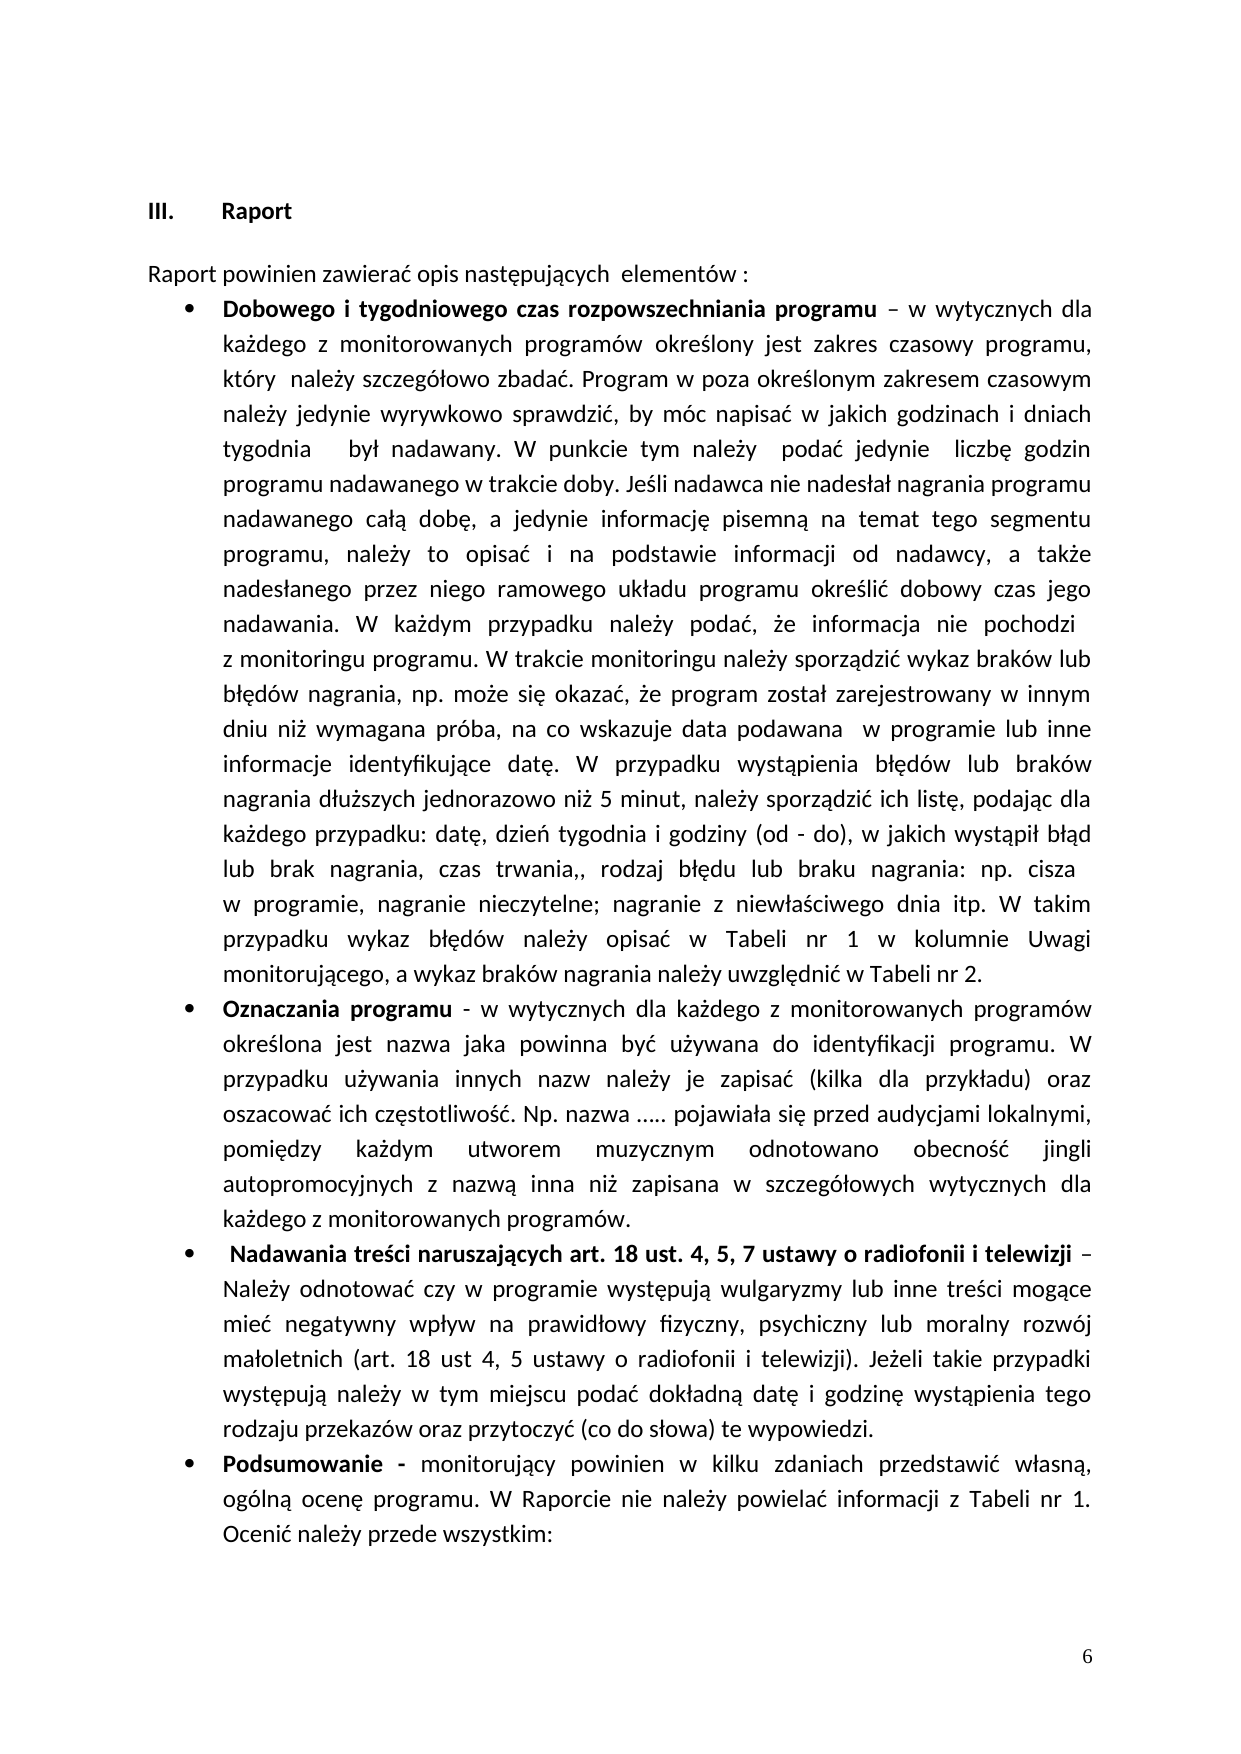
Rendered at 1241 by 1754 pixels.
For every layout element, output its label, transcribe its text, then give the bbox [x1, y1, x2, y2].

list Podsumowanie - monitorujący powinien w kilku zdaniach przedstawić własną, ogólną ocenę programu. W Raporcie nie należy powielać informacji z Tabeli nr 1. Ocenić należy przede wszystkim: [185, 1448, 1093, 1548]
list Dobowego i tygodniowego czas rozpowszechniania programu – w wytycznych dla każdego z monitorowanych programów określony jest zakres czasowy programu, który należy szczegółowo zbadać. Program w poza określonym zakresem czasowym należy jedynie wyrywkowo sprawdzić, by móc napisać w jakich godzinach i dniach tygodnia był nadawany. W punkcie tym należy podać jedynie liczbę godzin programu nadawanego w trakcie doby. Jeśli nadawca nie nadesłał nagrania programu nadawanego całą dobę, a jedynie informację pisemną na temat tego segmentu programu, należy to opisać i na podstawie informacji od nadawcy, a także nadesłanego przez niego ramowego układu programu określić dobowy czas jego nadawania. W każdym przypadku należy podać, że informacja nie pochodzi z monitoringu programu. W trakcie monitoringu należy sporządzić wykaz braków lub błędów nagrania, np. może się okazać, że program został zarejestrowany w innym dniu niż wymagana próba, na co wskazuje data podawana w programie lub inne informacje identyfikujące datę. W przypadku wystąpienia błędów lub braków nagrania dłuższych jednorazowo niż 5 minut, należy sporządzić ich listę, podając dla każdego przypadku: datę, dzień tygodnia i godziny (od - do), w jakich wystąpił błąd lub brak nagrania, czas trwania,, rodzaj błędu lub braku nagrania: np. cisza w programie, nagranie nieczytelne; nagranie z niewłaściwego dnia itp. W takim przypadku wykaz błędów należy opisać w Tabeli nr 1 w kolumnie Uwagi monitorującego, a wykaz braków nagrania należy uwzględnić w Tabeli nr 2. [185, 293, 1093, 988]
subtitle Raport [148, 195, 1093, 226]
list Nadawania treści naruszających art. 18 ust. 4, 5, 7 ustawy o radiofonii i telewizji – Należy odnotować czy w programie występują wulgaryzmy lub inne treści mogące mieć negatywny wpływ na prawidłowy fizyczny, psychiczny lub moralny rozwój małoletnich (art. 18 ust 4, 5 ustawy o radiofonii i telewizji). Jeżeli takie przypadki występują należy w tym miejscu podać dokładną datę i godzinę wystąpienia tego rodzaju przekazów oraz przytoczyć (co do słowa) te wypowiedzi. [185, 1238, 1093, 1443]
text Raport powinien zawierać opis następujących elementów : [148, 258, 1093, 288]
list Oznaczania programu - w wytycznych dla każdego z monitorowanych programów określona jest nazwa jaka powinna być używana do identyfikacji programu. W przypadku używania innych nazw należy je zapisać (kilka dla przykładu) oraz oszacować ich częstotliwość. Np. nazwa ….. pojawiała się przed audycjami lokalnymi, pomiędzy każdym utworem muzycznym odnotowano obecność jingli autopromocyjnych z nazwą inna niż zapisana w szczegółowych wytycznych dla każdego z monitorowanych programów. [185, 993, 1093, 1233]
